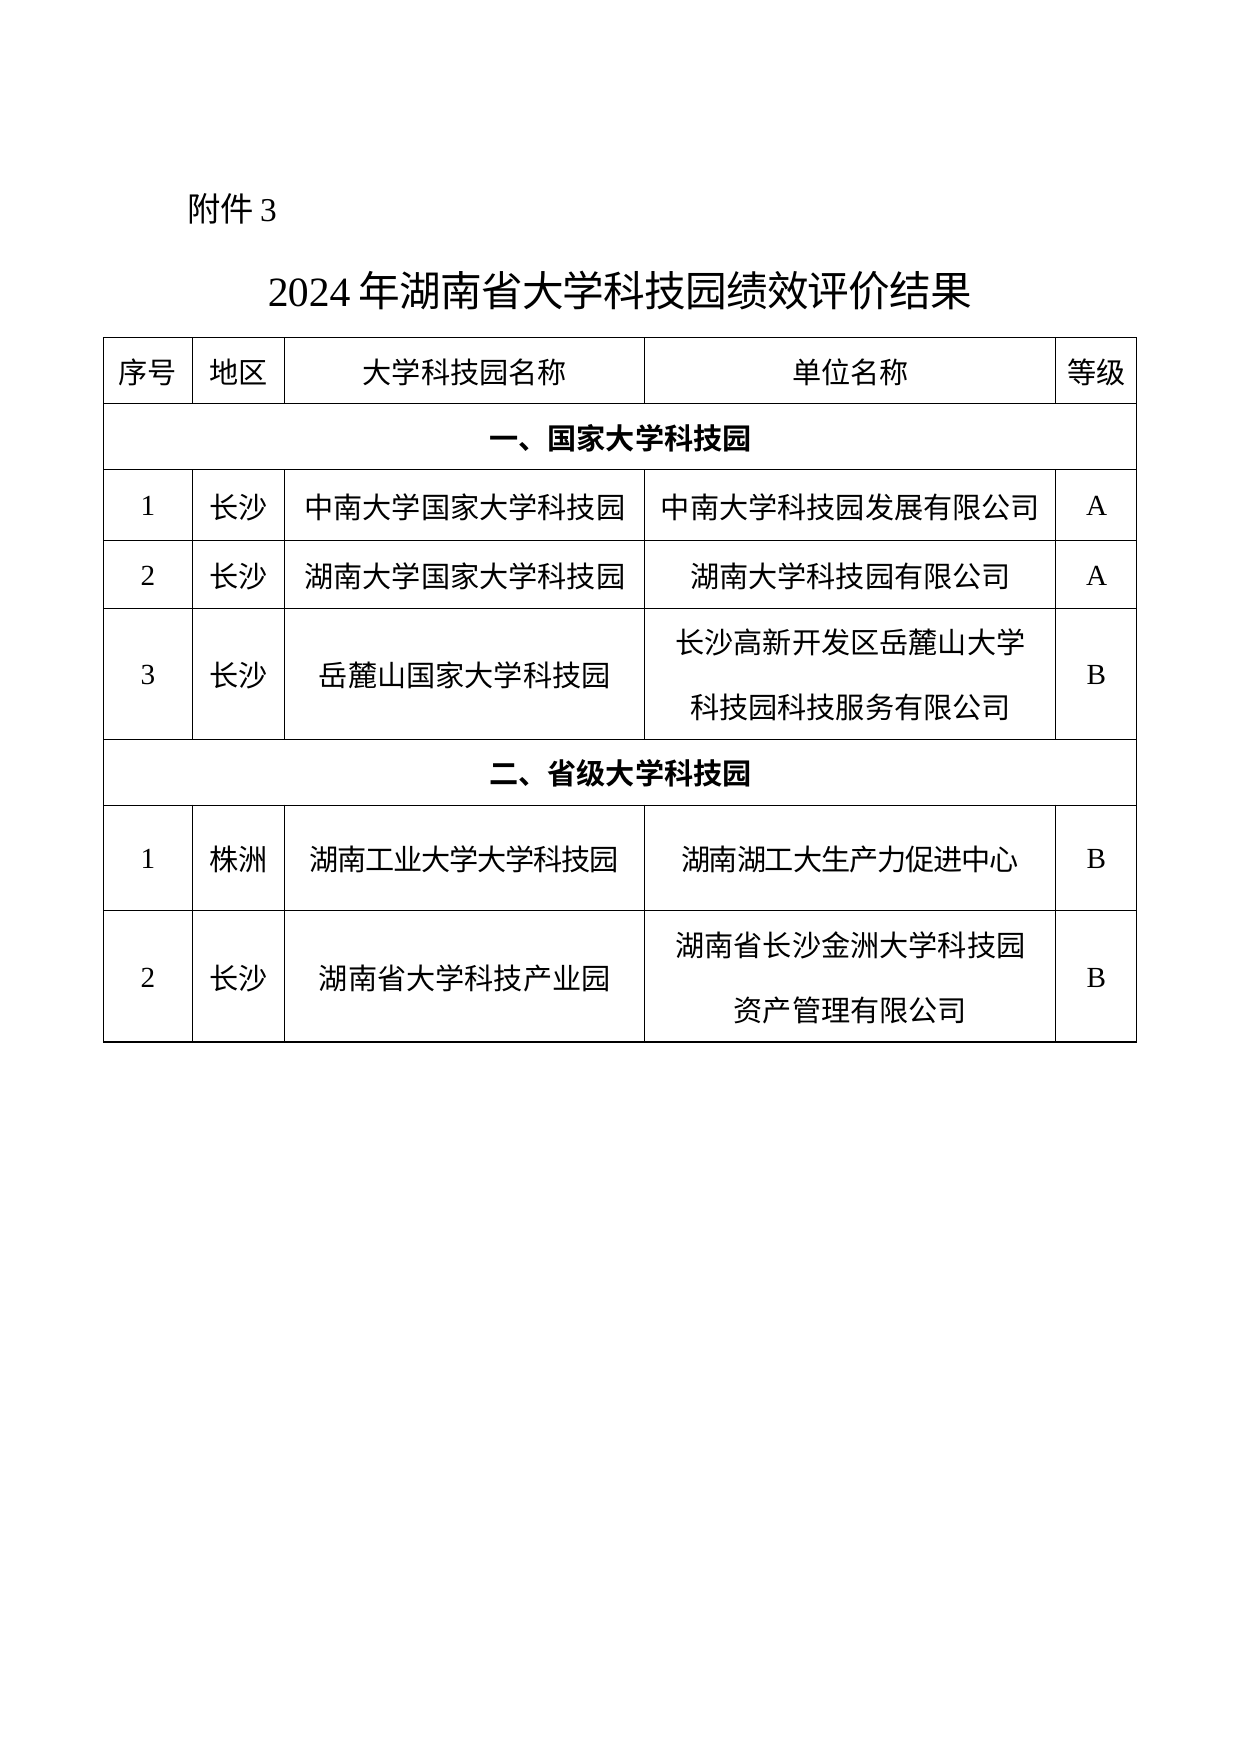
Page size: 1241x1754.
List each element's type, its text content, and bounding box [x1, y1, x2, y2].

table_cell 长沙高新开发区岳麓山大学 科技园科技服务有限公司 [645, 609, 1055, 738]
table_cell 2 [104, 541, 192, 607]
table_header 大学科技园名称 [285, 338, 644, 403]
table_cell B [1056, 609, 1136, 738]
table_header 等级 [1056, 338, 1136, 403]
table_cell 1 [104, 470, 192, 540]
table_cell 湖南湖工大生产力促进中心 [645, 806, 1055, 910]
table_cell 湖南省大学科技产业园 [285, 911, 644, 1041]
table_cell 一、国家大学科技园 [104, 404, 1136, 469]
text 2024年湖南省大学科技园绩效评价结果 [187, 256, 1053, 321]
table_cell 1 [104, 806, 192, 910]
table_cell 长沙 [193, 470, 284, 540]
table_cell 湖南省长沙金洲大学科技园 资产管理有限公司 [645, 911, 1055, 1041]
table_header 地区 [193, 338, 284, 403]
table_cell 株洲 [193, 806, 284, 910]
table_cell B [1056, 911, 1136, 1041]
table_cell 岳麓山国家大学科技园 [285, 609, 644, 738]
table_cell 二、省级大学科技园 [104, 740, 1136, 804]
text 附件3 [187, 174, 1053, 239]
table_cell 湖南工业大学大学科技园 [285, 806, 644, 910]
table_cell 2 [104, 911, 192, 1041]
table_cell 长沙 [193, 609, 284, 738]
table_cell B [1056, 806, 1136, 910]
table_cell 中南大学国家大学科技园 [285, 470, 644, 540]
table_cell A [1056, 541, 1136, 607]
table_header 单位名称 [645, 338, 1055, 403]
table_cell 湖南大学科技园有限公司 [645, 541, 1055, 607]
table_cell 湖南大学国家大学科技园 [285, 541, 644, 607]
table_cell 长沙 [193, 541, 284, 607]
table_cell A [1056, 470, 1136, 540]
table_cell 中南大学科技园发展有限公司 [645, 470, 1055, 540]
table_cell 3 [104, 609, 192, 738]
table_header 序号 [104, 338, 192, 403]
table_cell 长沙 [193, 911, 284, 1041]
